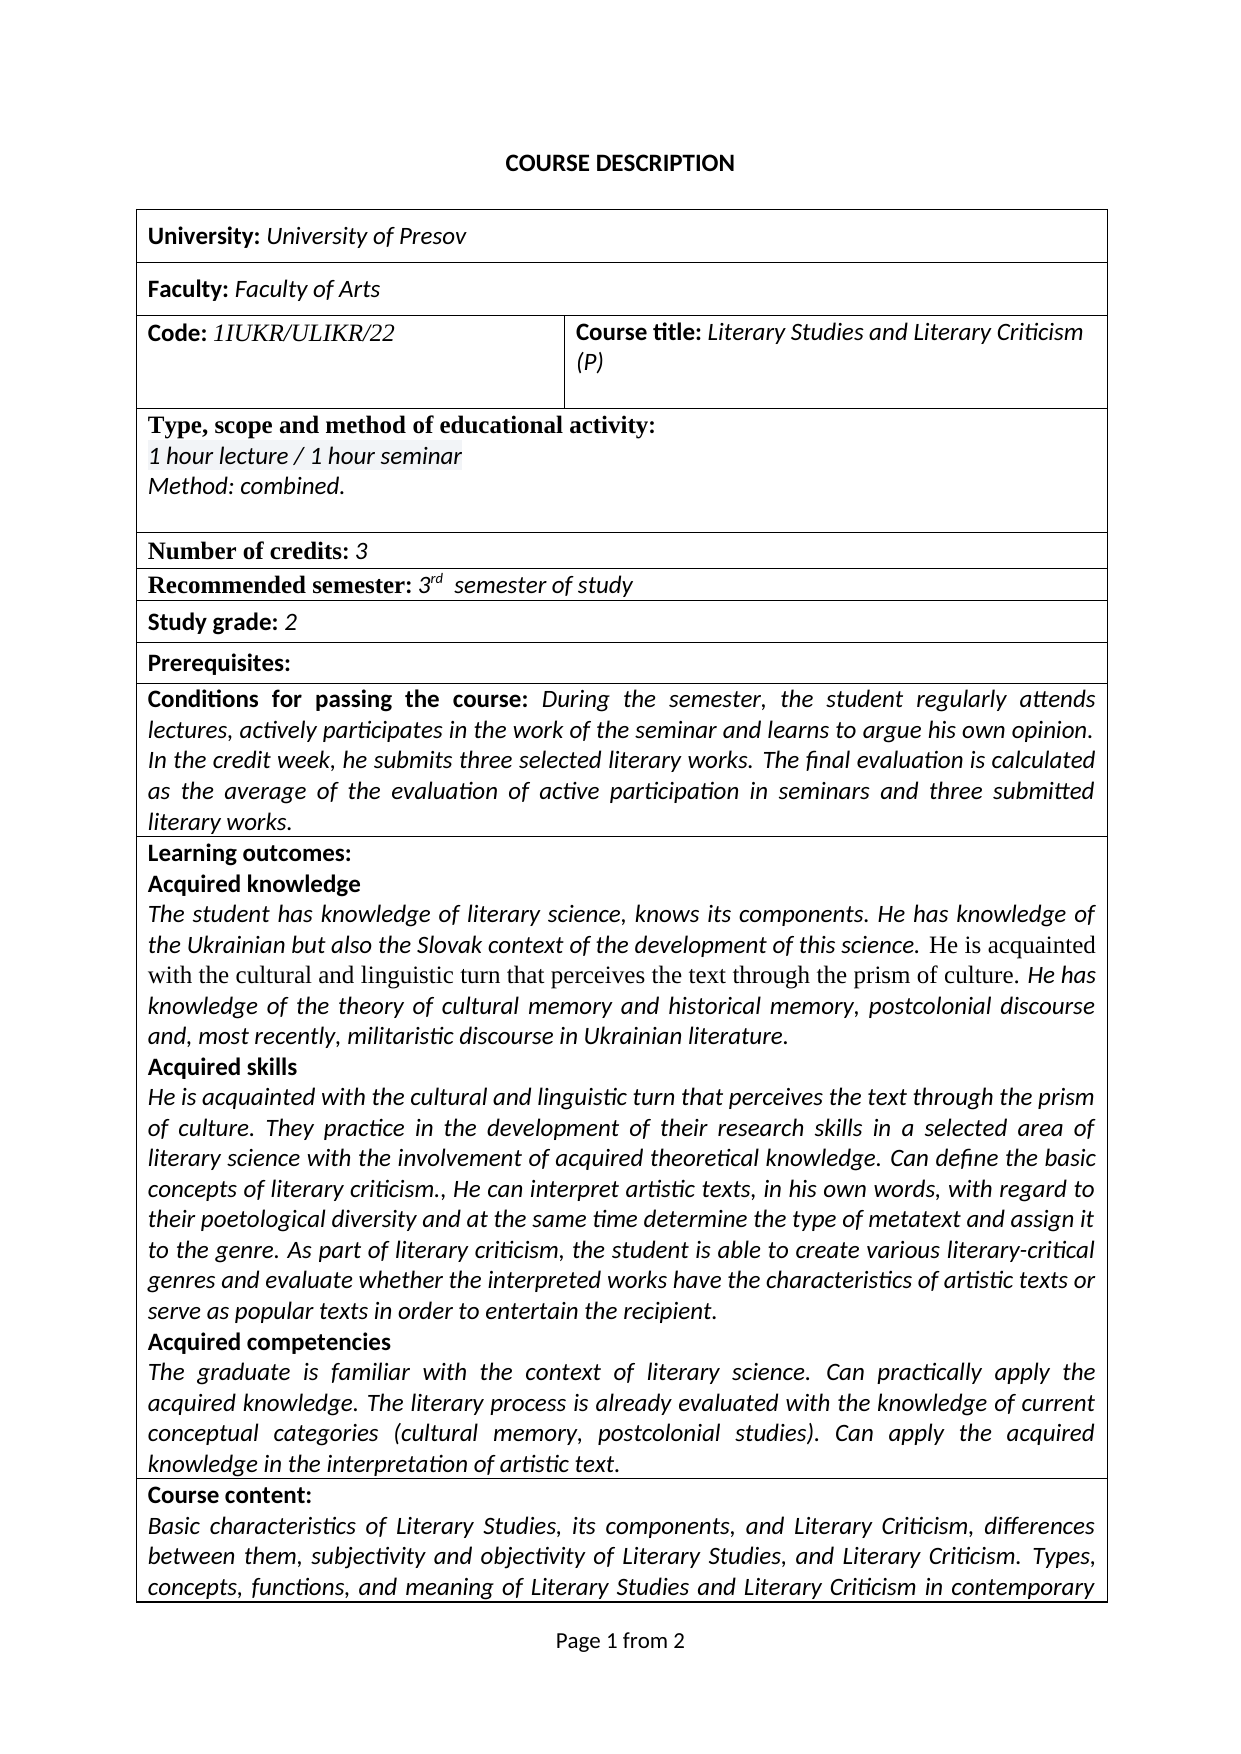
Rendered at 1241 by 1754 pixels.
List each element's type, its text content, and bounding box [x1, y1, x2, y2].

text COURSE DESCRIPTION [148, 148, 1093, 178]
table_cell Prerequisites: [137, 643, 1107, 683]
table_cell Number of credits: 3 [137, 533, 1107, 568]
table_cell Learning outcomes: Acquired knowledge The student has knowledge of literary science, knows its components. He has knowledge of the Ukrainian but also the Slovak context of the development of this science. He is acquainted with the cultural and linguistic turn that perceives the text through the prism of culture. He has knowledge of the theory of cultural memory and historical memory, postcolonial discourse and, most recently, militaristic discourse in Ukrainian literature. Acquired skills He is acquainted with the cultural and linguistic turn that perceives the text through the prism of culture. They practice in the development of their research skills in a selected area of literary science with the involvement of acquired theoretical knowledge. Can define the basic concepts of literary criticism., He can interpret artistic texts, in his own words, with regard to their poetological diversity and at the same time determine the type of metatext and assign it to the genre. As part of literary criticism, the student is able to create various literary-critical genres and evaluate whether the interpreted works have the characteristics of artistic texts or serve as popular texts in order to entertain the recipient. Acquired competencies The graduate is familiar with the context of literary science. Can practically apply the acquired knowledge. The literary process is already evaluated with the knowledge of current conceptual categories (cultural memory, postcolonial studies). Can apply the acquired knowledge in the interpretation of artistic text. [137, 837, 1107, 1478]
table_cell Conditions for passing the course: During the semester, the student regularly attends lectures, actively participates in the work of the seminar and learns to argue his own opinion. In the credit week, he submits three selected literary works. The final evaluation is calculated as the average of the evaluation of active participation in seminars and three submitted literary works. [137, 684, 1107, 836]
table_cell Code: 1IUKR/ULIKR/22 [137, 316, 564, 407]
table_header University: University of Presov [137, 210, 1107, 262]
table_cell Study grade: 2 [137, 601, 1107, 642]
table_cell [137, 1479, 1107, 1601]
table_cell Course title: Literary Studies and Literary Criticism (P) [565, 316, 1107, 407]
table_cell Recommended semester: 3rd semester of study [137, 569, 1107, 600]
table_cell Faculty: Faculty of Arts [137, 263, 1107, 315]
table_cell Type, scope and method of educational activity: 1 hour lecture / 1 hour seminar Method: combined. [137, 409, 1107, 532]
